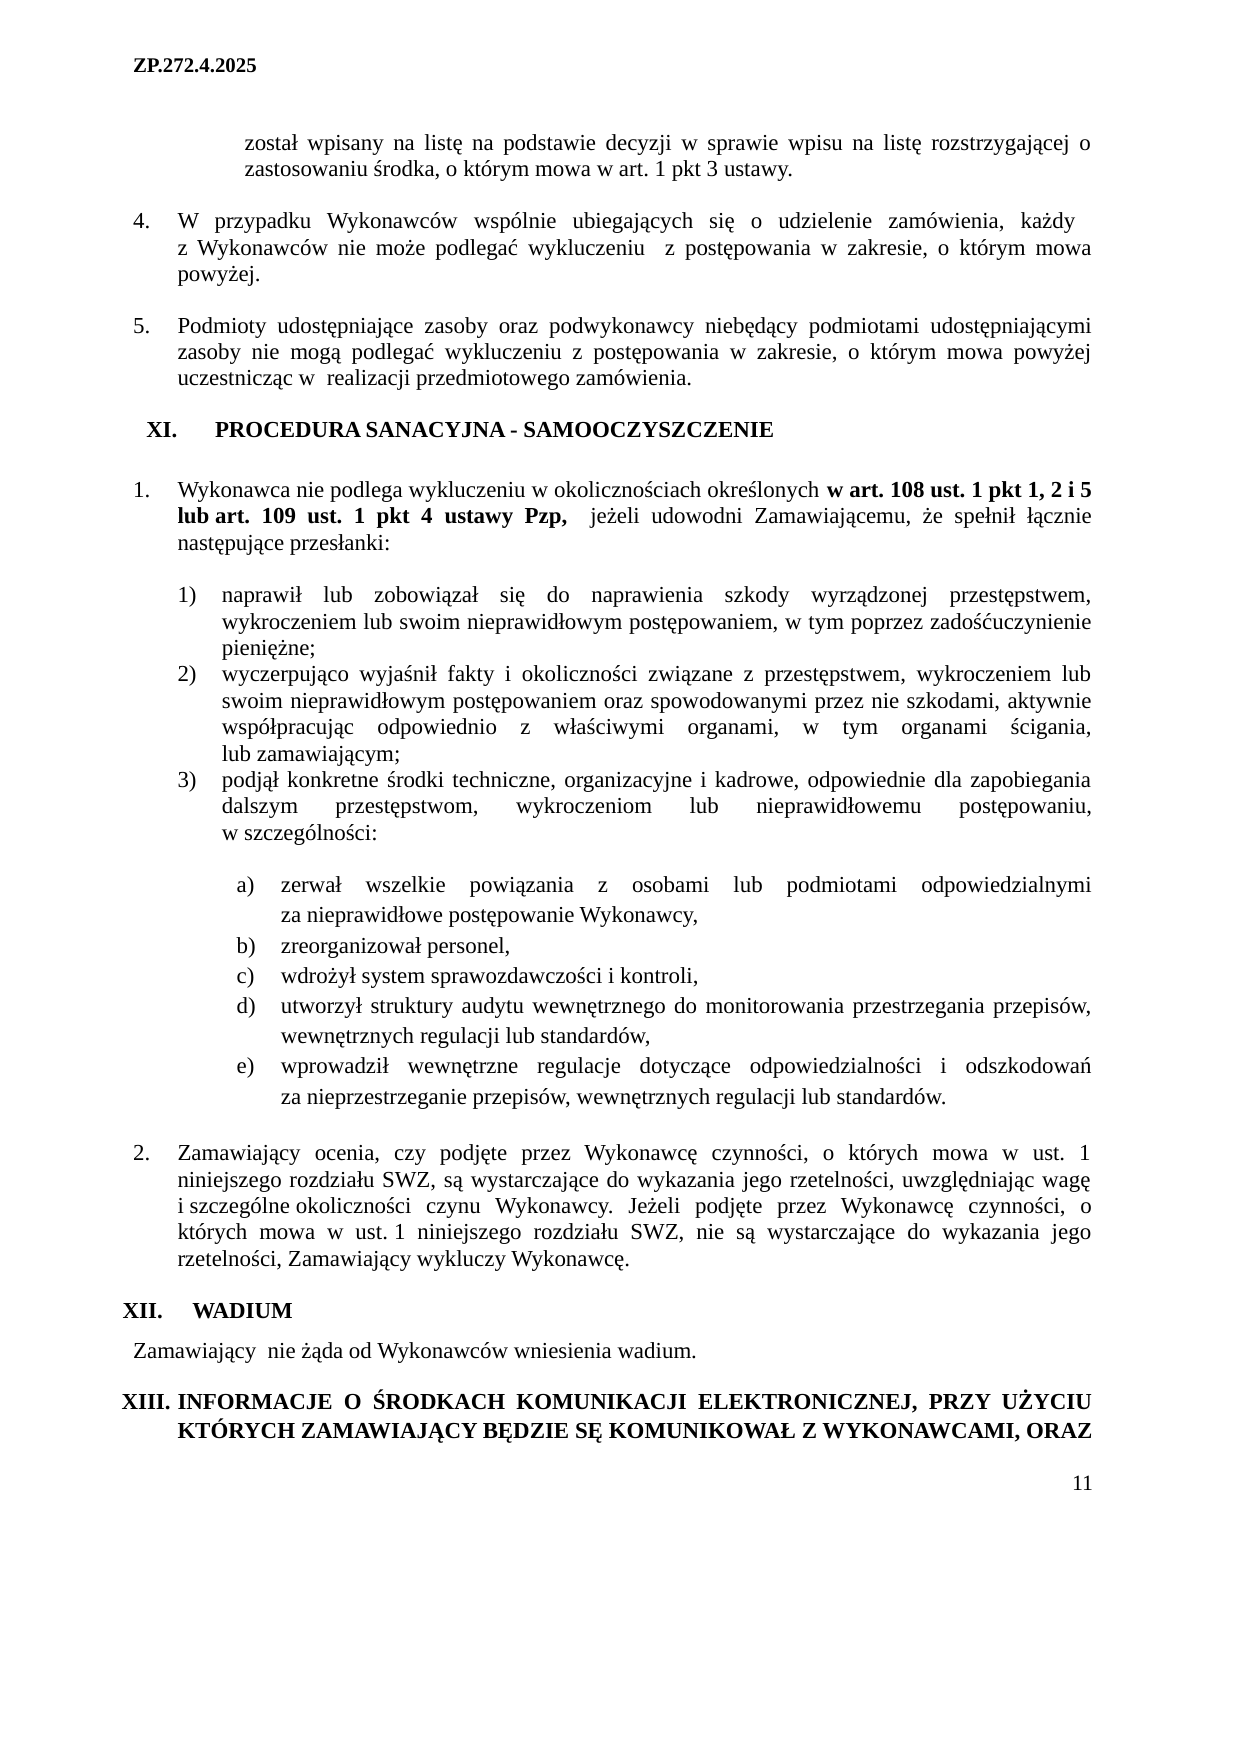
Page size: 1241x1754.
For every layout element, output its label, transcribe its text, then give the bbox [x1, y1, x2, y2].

list Zamawiający ocenia, czy podjęte przez Wykonawcę czynności, o których mowa w ust. 1 niniejszego rozdziału SWZ, są wystarczające do wykazania jego rzetelności, uwzględniając wagę i szczególne okoliczności czynu Wykonawcy. Jeżeli podjęte przez Wykonawcę czynności, o których mowa w ust. 1 niniejszego rozdziału SWZ, nie są wystarczające do wykazania jego rzetelności, Zamawiający wykluczy Wykonawcę. [133, 1139, 1093, 1271]
text 1) naprawił lub zobowiązał się do naprawienia szkody wyrządzonej przestępstwem, wykroczeniem lub swoim nieprawidłowym postępowaniem, w tym poprzez zadośćuczynienie pieniężne; [177, 581, 1093, 661]
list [170, 1388, 1093, 1443]
text Zamawiający nie żąda od Wykonawców wniesienia wadium. [133, 1337, 1093, 1363]
text d) utworzył struktury audytu wewnętrznego do monitorowania przestrzegania przepisów, wewnętrznych regulacji lub standardów, [236, 992, 1093, 1049]
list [207, 128, 1093, 181]
text 3) podjął konkretne środki techniczne, organizacyjne i kadrowe, odpowiednie dla zapobiegania dalszym przestępstwom, wykroczeniom lub nieprawidłowemu postępowaniu, w szczególności: [177, 766, 1093, 845]
text c) wdrożył system sprawozdawczości i kontroli, [236, 962, 1093, 988]
text 2) wyczerpująco wyjaśnił fakty i okoliczności związane z przestępstwem, wykroczeniem lub swoim nieprawidłowym postępowaniem oraz spowodowanymi przez nie szkodami, aktywnie współpracując odpowiednio z właściwymi organami, w tym organami ścigania, lub zamawiającym; [177, 661, 1093, 766]
text a) zerwał wszelkie powiązania z osobami lub podmiotami odpowiedzialnymi za nieprawidłowe postępowanie Wykonawcy, [236, 871, 1093, 928]
list WADIUM [162, 1297, 1093, 1324]
list PROCEDURA SANACYJNA - SAMOOCZYSZCZENIE [177, 416, 1104, 442]
text e) wprowadził wewnętrzne regulacje dotyczące odpowiedzialności i odszkodowań za nieprzestrzeganie przepisów, wewnętrznych regulacji lub standardów. [236, 1053, 1093, 1109]
list W przypadku Wykonawców wspólnie ubiegających się o udzielenie zamówienia, każdy z Wykonawców nie może podlegać wykluczeniu z postępowania w zakresie, o którym mowa powyżej. [133, 208, 1093, 287]
text b) zreorganizował personel, [236, 932, 1093, 958]
list Wykonawca nie podlega wykluczeniu w okolicznościach określonych w art. 108 ust. 1 pkt 1, 2 i 5 lub art. 109 ust. 1 pkt 4 ustawy Pzp, jeżeli udowodni Zamawiającemu, że spełnił łącznie następujące przesłanki: [133, 476, 1093, 555]
list Podmioty udostępniające zasoby oraz podwykonawcy niebędący podmiotami udostępniającymi zasoby nie mogą podlegać wykluczeniu z postępowania w zakresie, o którym mowa powyżej uczestnicząc w realizacji przedmiotowego zamówienia. [133, 312, 1093, 391]
